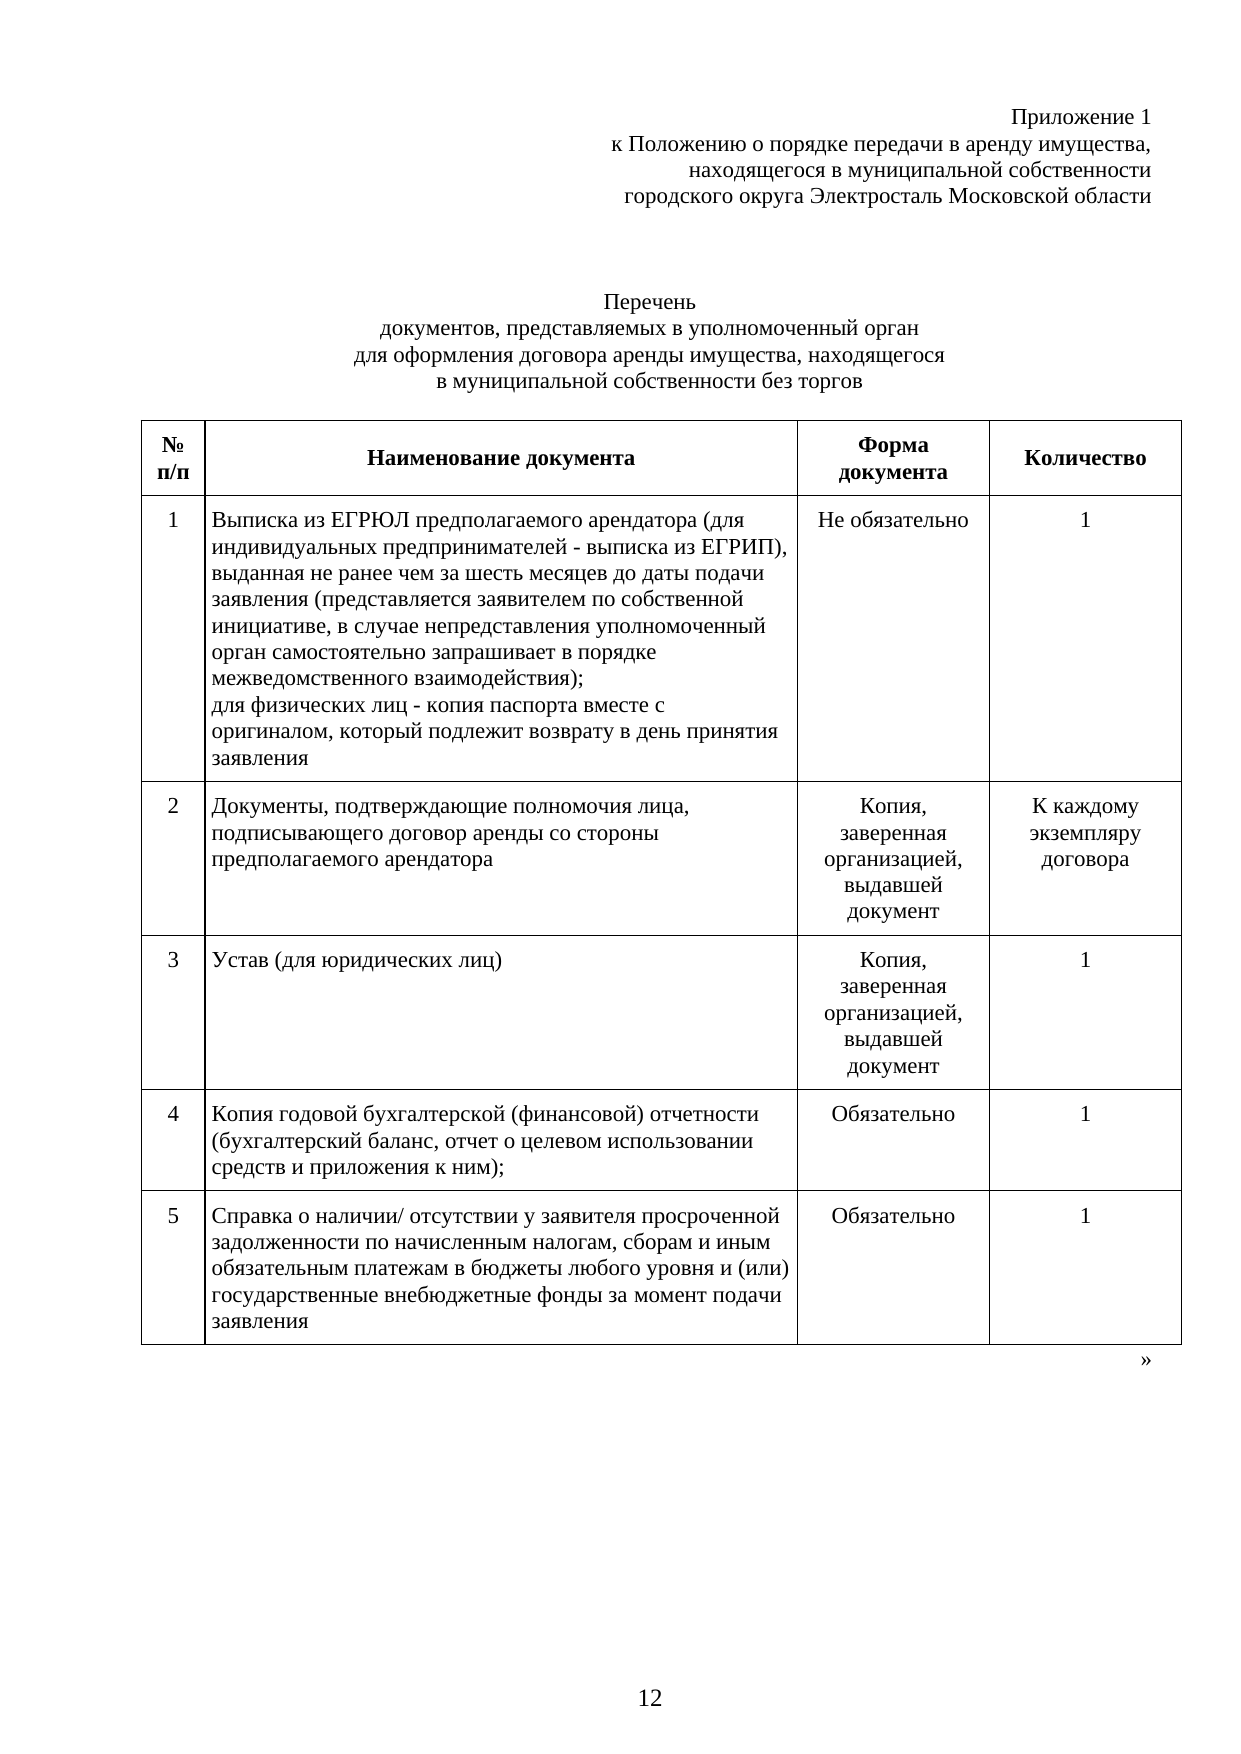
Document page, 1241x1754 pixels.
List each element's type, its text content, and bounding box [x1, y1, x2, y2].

table_cell 1 [990, 1090, 1181, 1190]
table_cell Устав (для юридических лиц) [206, 936, 797, 1089]
title для оформления договора аренды имущества, находящегося [148, 341, 1152, 367]
table_cell 1 [990, 1191, 1181, 1344]
table_cell Обязательно [798, 1191, 989, 1344]
text находящегося в муниципальной собственности [148, 156, 1152, 182]
text к Положению о порядке передачи в аренду имущества, [148, 130, 1152, 156]
title Перечень [148, 288, 1152, 314]
text городского округа Электросталь Московской области [148, 182, 1152, 209]
table_cell Копия, заверенная организацией, выдавшей документ [798, 936, 989, 1089]
table_header Количество [990, 421, 1181, 495]
table_cell Выписка из ЕГРЮЛ предполагаемого арендатора (для индивидуальных предпринимателей - выписка из ЕГРИП), выданная не ранее чем за шесть месяцев до даты подачи заявления (представляется заявителем по собственной инициативе, в случае непредставления уполномоченный орган самостоятельно запрашивает в порядке межведомственного взаимодействия); для физических лиц - копия паспорта вместе с оригиналом, который подлежит возврату в день принятия заявления [206, 496, 797, 781]
table_cell 2 [142, 782, 204, 934]
table_header Наименование документа [206, 421, 797, 495]
table_cell 1 [990, 936, 1181, 1089]
table_cell 3 [142, 936, 204, 1089]
title документов, представляемых в уполномоченный орган [148, 314, 1152, 341]
table_cell Не обязательно [798, 496, 989, 781]
table_header № п/п [142, 421, 204, 495]
text » [148, 1345, 1152, 1371]
title в муниципальной собственности без торгов [148, 367, 1152, 393]
table_cell Обязательно [798, 1090, 989, 1190]
table_header Форма документа [798, 421, 989, 495]
table_cell 5 [142, 1191, 204, 1344]
table_cell Справка о наличии/ отсутствии у заявителя просроченной задолженности по начисленным налогам, сборам и иным обязательным платежам в бюджеты любого уровня и (или) государственные внебюджетные фонды за момент подачи заявления [206, 1191, 797, 1344]
table_cell 4 [142, 1090, 204, 1190]
table_cell Документы, подтверждающие полномочия лица, подписывающего договор аренды со стороны предполагаемого арендатора [206, 782, 797, 934]
table_cell Копия, заверенная организацией, выдавшей документ [798, 782, 989, 934]
table_cell 1 [990, 496, 1181, 781]
table_cell Копия годовой бухгалтерской (финансовой) отчетности (бухгалтерский баланс, отчет о целевом использовании средств и приложения к ним); [206, 1090, 797, 1190]
table_cell 1 [142, 496, 204, 781]
table_cell К каждому экземпляру договора [990, 782, 1181, 934]
text Приложение 1 [148, 103, 1152, 130]
